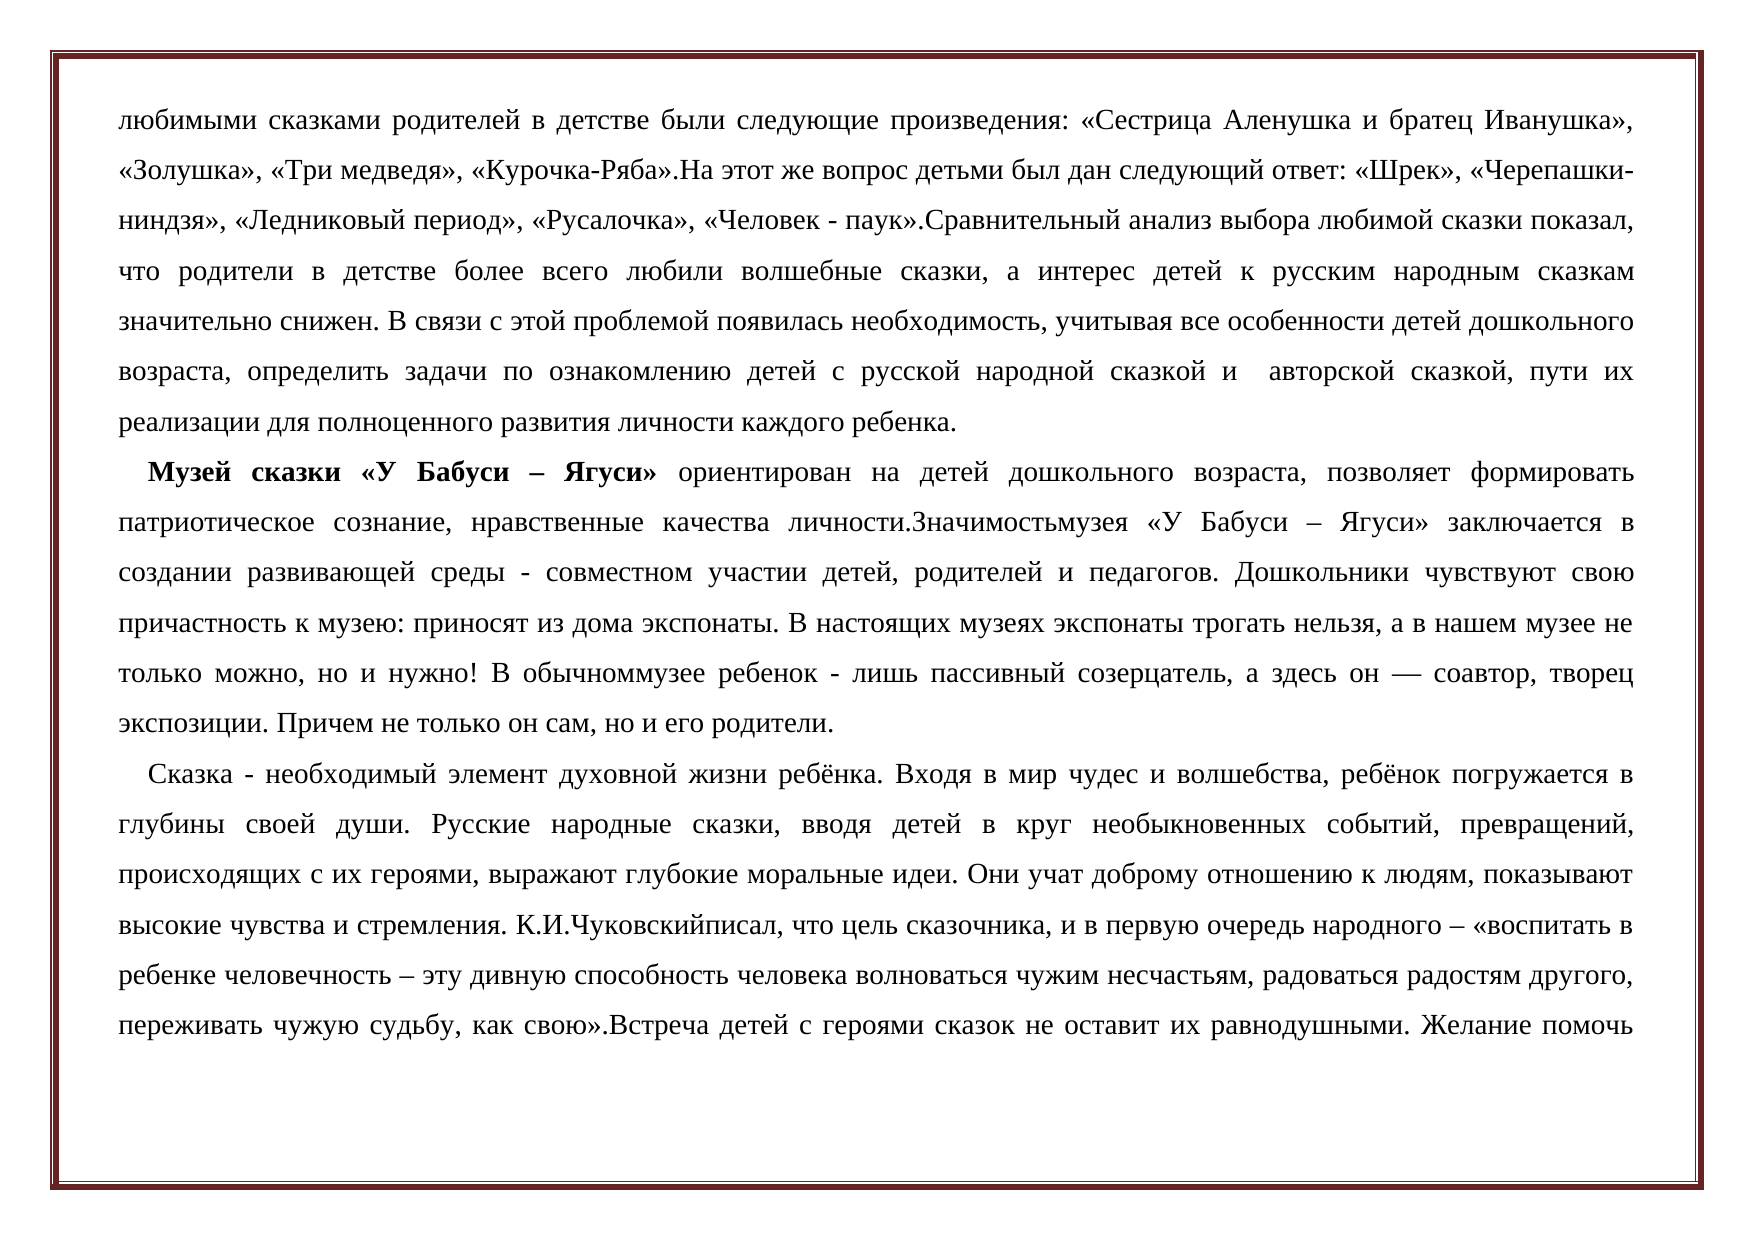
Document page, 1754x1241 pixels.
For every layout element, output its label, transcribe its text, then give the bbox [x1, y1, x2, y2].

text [118, 756, 1636, 1041]
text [118, 102, 1636, 437]
text Музей сказки «У Бабуси – Ягуси» ориентирован на детей дошкольного возраста, позволяет формировать патриотическое сознание, нравственные качества личности.Значимостьмузея «У Бабуси – Ягуси» заключается в создании развивающей среды - совместном участии детей, родителей и педагогов. Дошкольники чувствуют свою причастность к музею: приносят из дома экспонаты. В настоящих музеях экспонаты трогать нельзя, а в нашем музее не только можно, но и нужно! В обычноммузее ребенок - лишь пассивный созерцатель, а здесь он — соавтор, творец экспозиции. Причем не только он сам, но и его родители. [118, 454, 1636, 739]
